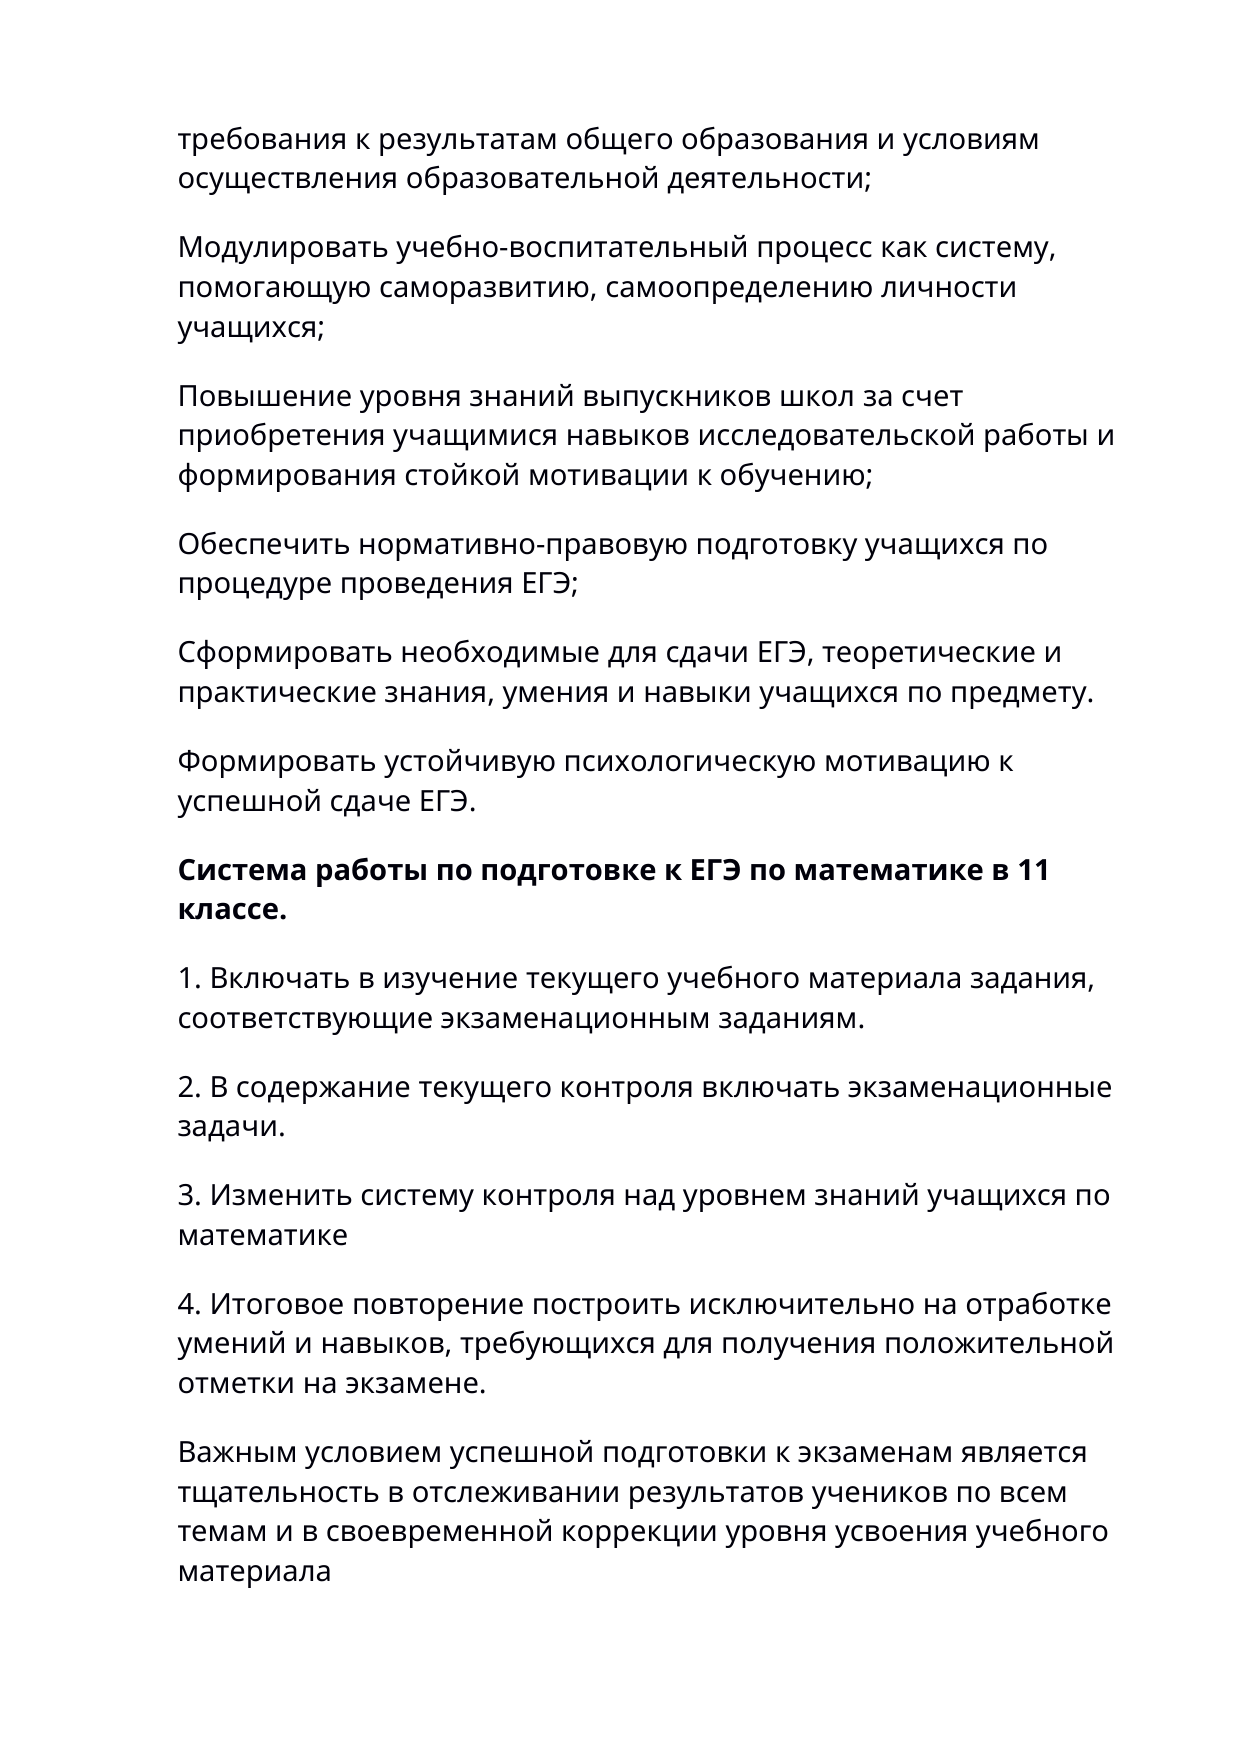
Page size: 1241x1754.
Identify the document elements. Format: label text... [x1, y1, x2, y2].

text 4. Итоговое повторение построить исключительно на отработке умений и навыков, требующихся для получения положительной отметки на экзамене. [177, 1283, 1152, 1402]
text Формировать устойчивую психологическую мотивацию к успешной сдаче ЕГЭ. [177, 740, 1152, 819]
text Сформировать необходимые для сдачи ЕГЭ, теоретические и практические знания, умения и навыки учащихся по предмету. [177, 632, 1152, 711]
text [177, 118, 1152, 197]
text Важным условием успешной подготовки к экзаменам является тщательность в отслеживании результатов учеников по всем темам и в своевременной коррекции уровня усвоения учебного материала [177, 1431, 1152, 1590]
text Повышение уровня знаний выпускников школ за счет приобретения учащимися навыков исследовательской работы и формирования стойкой мотивации к обучению; [177, 375, 1152, 494]
text Система работы по подготовке к ЕГЭ по математике в 11 классе. [177, 849, 1152, 928]
text Модулировать учебно-воспитательный процесс как систему, помогающую саморазвитию, самоопределению личности учащихся; [177, 227, 1152, 346]
text 3. Изменить систему контроля над уровнем знаний учащихся по математике [177, 1174, 1152, 1254]
text 2. В содержание текущего контроля включать экзаменационные задачи. [177, 1066, 1152, 1145]
text Обеспечить нормативно-правовую подготовку учащихся по процедуре проведения ЕГЭ; [177, 523, 1152, 602]
text 1. Включать в изучение текущего учебного материала задания, соответствующие экзаменационным заданиям. [177, 957, 1152, 1037]
